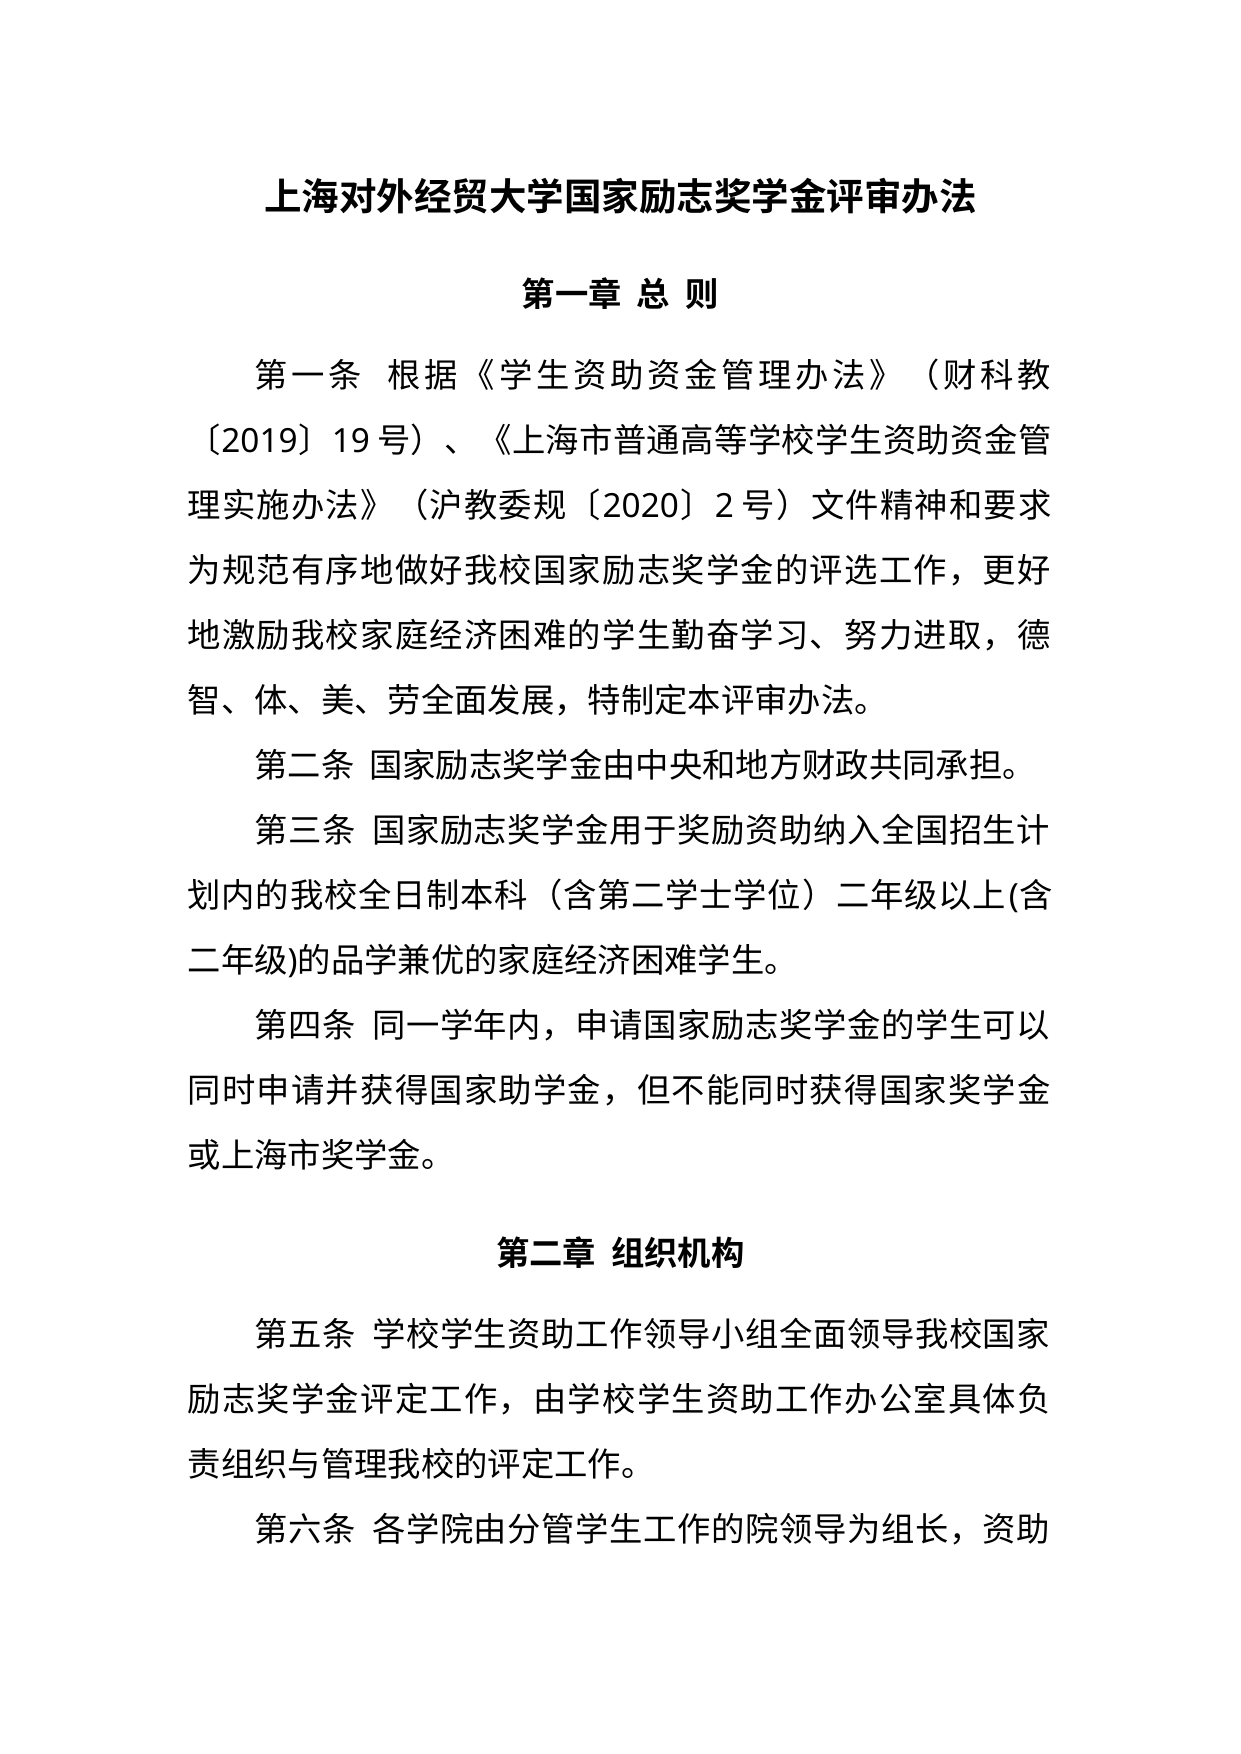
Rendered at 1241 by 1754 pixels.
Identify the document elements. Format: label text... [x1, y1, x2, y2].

text 第五条 学校学生资助工作领导小组全面领导我校国家励志奖学金评定工作，由学校学生资助工作办公室具体负责组织与管理我校的评定工作。 [187, 1299, 1053, 1494]
text 第一条 根据《学生资助资金管理办法》（财科教〔2019〕19号）、《上海市普通高等学校学生资助资金管理实施办法》（沪教委规〔2020〕2号）文件精神和要求，为规范有序地做好我校国家励志奖学金的评选工作，更好地激励我校家庭经济困难的学生勤奋学习、努力进取，德、智、体、美、劳全面发展，特制定本评审办法。 [187, 341, 1053, 731]
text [187, 1494, 1053, 1559]
text 第一章 总 则 [187, 259, 1053, 324]
text 第二条 国家励志奖学金由中央和地方财政共同承担。 [187, 731, 1053, 796]
text 上海对外经贸大学国家励志奖学金评审办法 [187, 162, 1053, 227]
text 第四条 同一学年内，申请国家励志奖学金的学生可以同时申请并获得国家助学金，但不能同时获得国家奖学金或上海市奖学金。 [187, 991, 1053, 1186]
text 第三条 国家励志奖学金用于奖励资助纳入全国招生计划内的我校全日制本科（含第二学士学位）二年级以上(含二年级)的品学兼优的家庭经济困难学生。 [187, 796, 1053, 991]
text 第二章 组织机构 [187, 1218, 1053, 1283]
